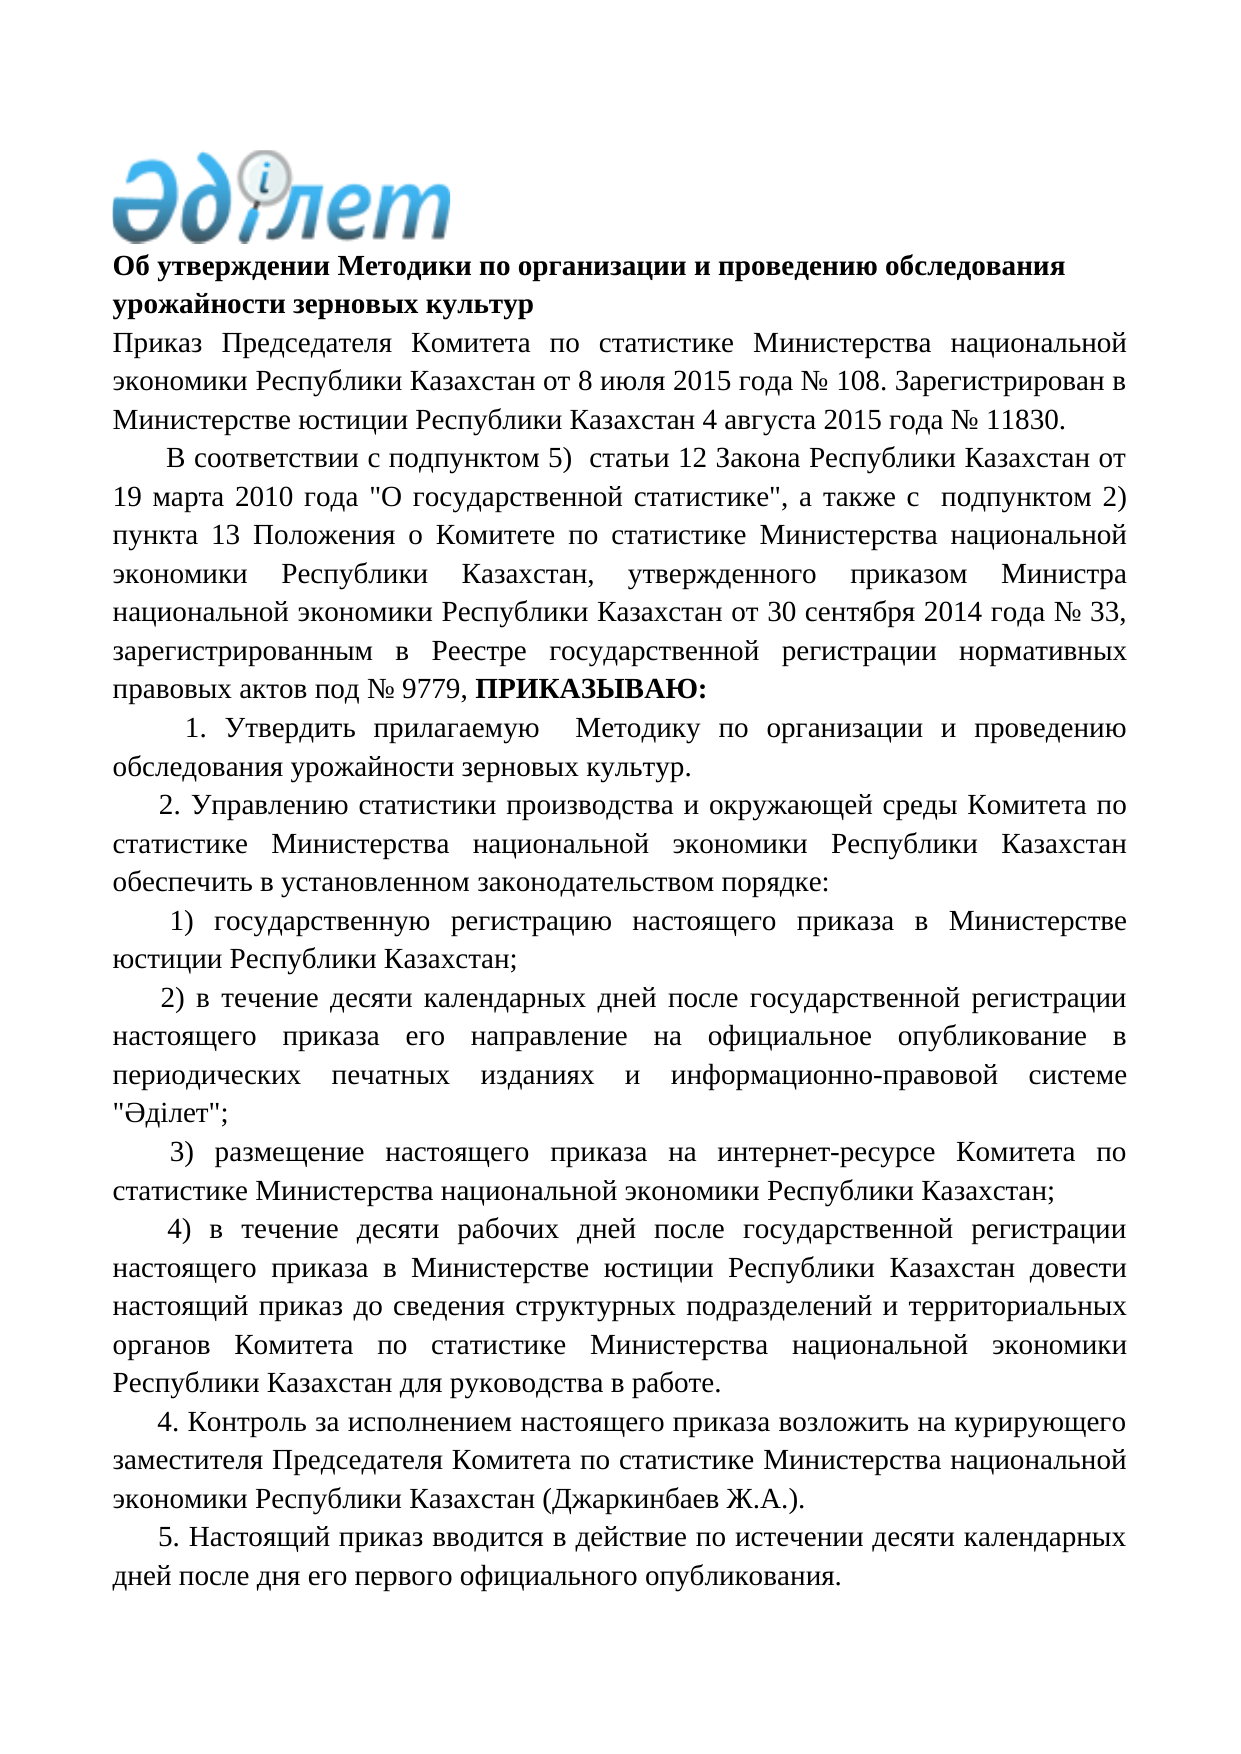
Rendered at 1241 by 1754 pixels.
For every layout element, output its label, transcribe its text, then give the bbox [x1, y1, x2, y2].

text 4. Контроль за исполнением настоящего приказа возложить на курирующего заместителя Председателя Комитета по статистике Министерства национальной экономики Республики Казахстан (Джаркинбаев Ж.А.). [112, 1404, 1128, 1514]
text 4) в течение десяти рабочих дней после государственной регистрации настоящего приказа в Министерстве юстиции Республики Казахстан довести настоящий приказ до сведения структурных подразделений и территориальных органов Комитета по статистике Министерства национальной экономики Республики Казахстан для руководства в работе. [112, 1211, 1128, 1399]
text 2. Управлению статистики производства и окружающей среды Комитета по статистике Министерства национальной экономики Республики Казахстан обеспечить в установленном законодательством порядке: [112, 787, 1128, 898]
text 5. Настоящий приказ вводится в действие по истечении десяти календарных дней после дня его первого официального опубликования. [112, 1519, 1128, 1592]
text 2) в течение десяти календарных дней после государственной регистрации настоящего приказа его направление на официальное опубликование в периодических печатных изданиях и информационно-правовой системе "Әділет"; [112, 980, 1128, 1129]
picture [112, 150, 451, 244]
text Об утверждении Методики по организации и проведению обследования урожайности зерновых культур [112, 248, 1128, 320]
text 1. Утвердить прилагаемую Методику по организации и проведению обследования урожайности зерновых культур. [112, 710, 1128, 782]
text 3) размещение настоящего приказа на интернет-ресурсе Комитета по статистике Министерства национальной экономики Республики Казахстан; [112, 1134, 1128, 1206]
text В соответствии с подпунктом 5) статьи 12 Закона Республики Казахстан от 19 марта 2010 года "О государственной статистике", а также с подпунктом 2) пункта 13 Положения о Комитете по статистике Министерства национальной экономики Республики Казахстан, утвержденного приказом Министра национальной экономики Республики Казахстан от 30 сентября 2014 года № 33, зарегистрированным в Реестре государственной регистрации нормативных правовых актов под № 9779, ПРИКАЗЫВАЮ: [112, 440, 1128, 705]
text Приказ Председателя Комитета по статистике Министерства национальной экономики Республики Казахстан от 8 июля 2015 года № 108. Зарегистрирован в Министерстве юстиции Республики Казахстан 4 августа 2015 года № 11830. [112, 325, 1128, 435]
text 1) государственную регистрацию настоящего приказа в Министерстве юстиции Республики Казахстан; [112, 903, 1128, 975]
